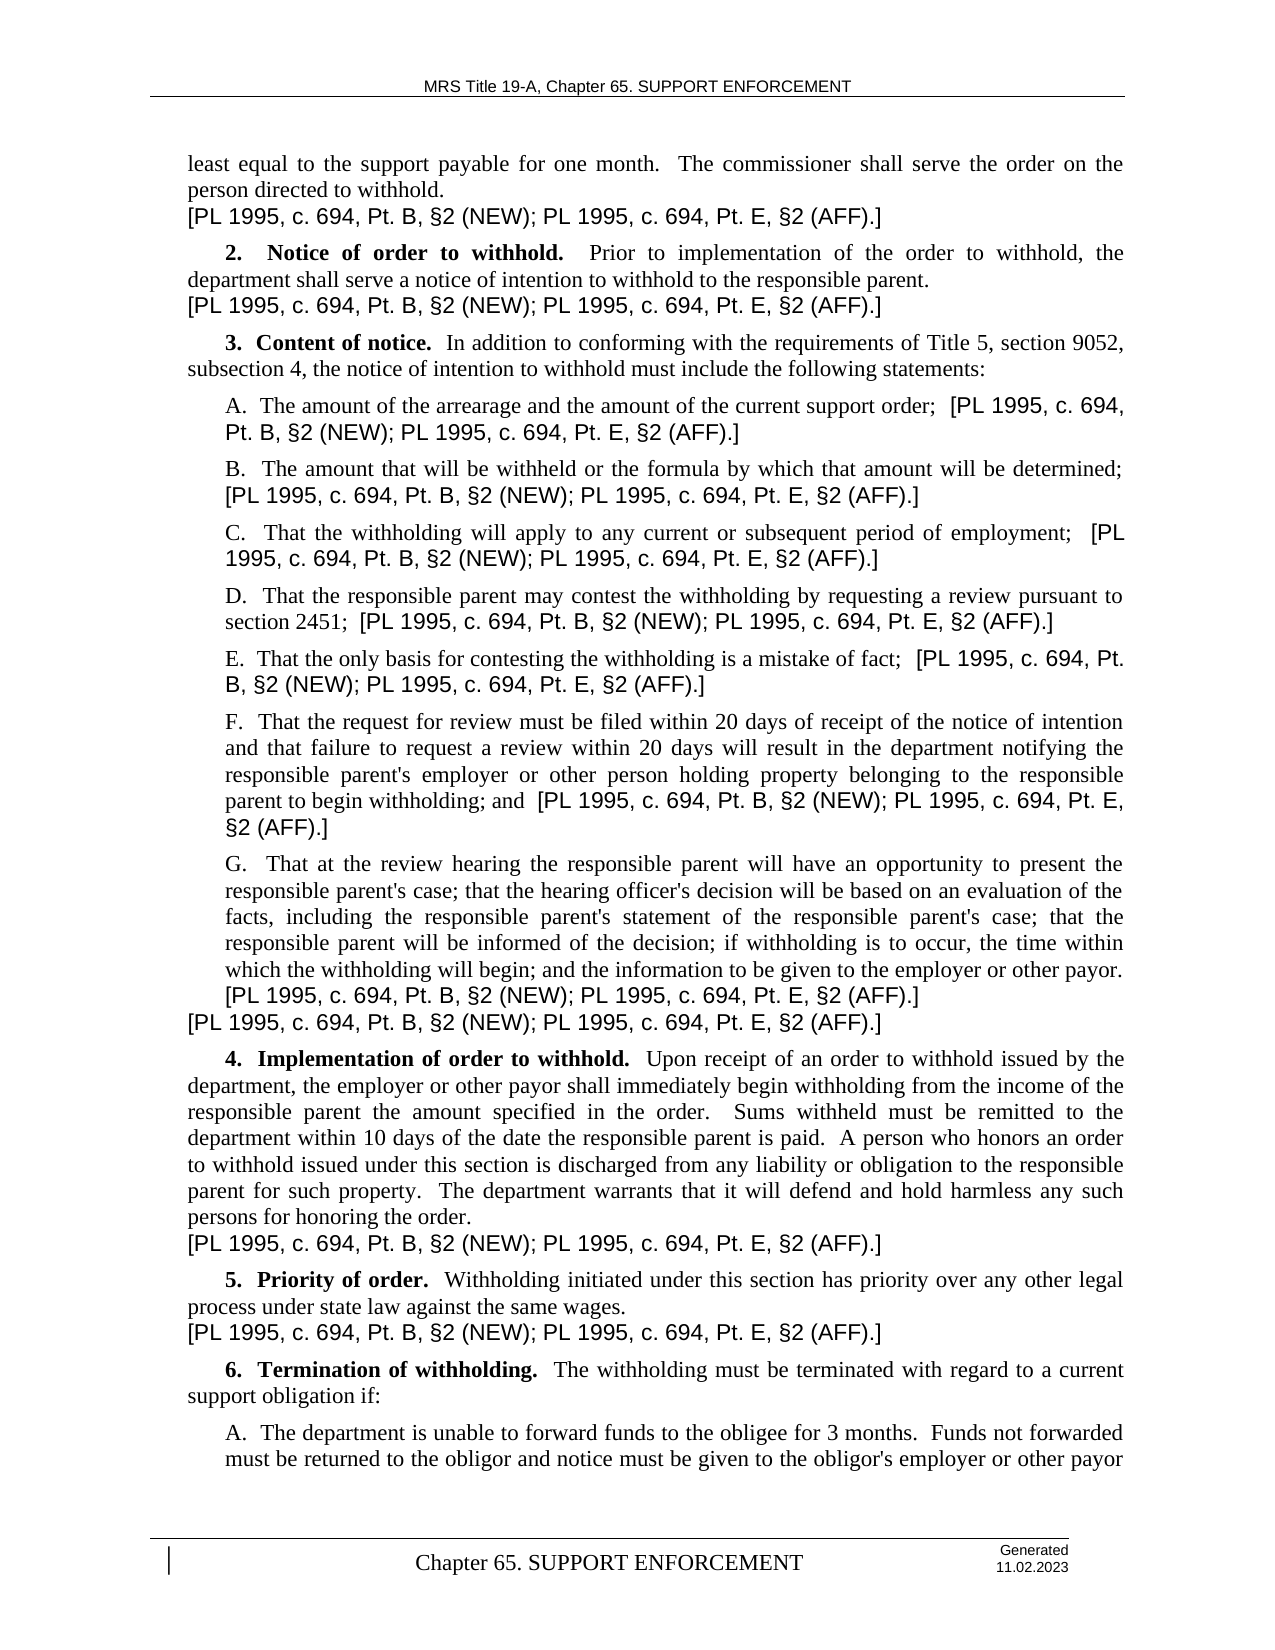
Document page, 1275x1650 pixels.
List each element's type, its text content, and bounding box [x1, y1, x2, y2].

text 2. Notice of order to withhold. Prior to implementation of the order to withhold, the department shall serve a notice of intention to withhold to the responsible parent. [187, 239, 1125, 292]
text 3. Content of notice. In addition to conforming with the requirements of Title 5, section 9052, subsection 4, the notice of intention to withhold must include the following statements: [187, 329, 1125, 382]
text [PL 1995, c. 694, Pt. B, §2 (NEW); PL 1995, c. 694, Pt. E, §2 (AFF).] [187, 1230, 1125, 1256]
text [187, 150, 1125, 203]
text A. The amount of the arrearage and the amount of the current support order; [PL 1995, c. 694, Pt. B, §2 (NEW); PL 1995, c. 694, Pt. E, §2 (AFF).] [225, 392, 1125, 445]
text G. That at the review hearing the responsible parent will have an opportunity to present the responsible parent's case; that the hearing officer's decision will be based on an evaluation of the facts, including the responsible parent's statement of the responsible parent's case; that the responsible parent will be informed of the decision; if withholding is to occur, the time within which the withholding will begin; and the information to be given to the employer or other payor. [PL 1995, c. 694, Pt. B, §2 (NEW); PL 1995, c. 694, Pt. E, §2 (AFF).] [225, 850, 1125, 1008]
text 5. Priority of order. Withholding initiated under this section has priority over any other legal process under state law against the same wages. [187, 1267, 1125, 1319]
text 6. Termination of withholding. The withholding must be terminated with regard to a current support obligation if: [187, 1356, 1125, 1409]
text [PL 1995, c. 694, Pt. B, §2 (NEW); PL 1995, c. 694, Pt. E, §2 (AFF).] [187, 1319, 1125, 1346]
text B. The amount that will be withheld or the formula by which that amount will be determined; [PL 1995, c. 694, Pt. B, §2 (NEW); PL 1995, c. 694, Pt. E, §2 (AFF).] [225, 455, 1125, 508]
text F. That the request for review must be filed within 20 days of receipt of the notice of intention and that failure to request a review within 20 days will result in the department notifying the responsible parent's employer or other person holding property belonging to the responsible parent to begin withholding; and [PL 1995, c. 694, Pt. B, §2 (NEW); PL 1995, c. 694, Pt. E, §2 (AFF).] [225, 708, 1125, 840]
text E. That the only basis for contesting the withholding is a mistake of fact; [PL 1995, c. 694, Pt. B, §2 (NEW); PL 1995, c. 694, Pt. E, §2 (AFF).] [225, 645, 1125, 698]
text C. That the withholding will apply to any current or subsequent period of employment; [PL 1995, c. 694, Pt. B, §2 (NEW); PL 1995, c. 694, Pt. E, §2 (AFF).] [225, 518, 1125, 571]
text [PL 1995, c. 694, Pt. B, §2 (NEW); PL 1995, c. 694, Pt. E, §2 (AFF).] [187, 292, 1125, 318]
text [PL 1995, c. 694, Pt. B, §2 (NEW); PL 1995, c. 694, Pt. E, §2 (AFF).] [187, 203, 1125, 229]
text 4. Implementation of order to withhold. Upon receipt of an order to withhold issued by the department, the employer or other payor shall immediately begin withholding from the income of the responsible parent the amount specified in the order. Sums withheld must be remitted to the department within 10 days of the date the responsible parent is paid. A person who honors an order to withhold issued under this section is discharged from any liability or obligation to the responsible parent for such property. The department warrants that it will defend and hold harmless any such persons for honoring the order. [187, 1045, 1125, 1230]
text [225, 1419, 1125, 1472]
text D. That the responsible parent may contest the withholding by requesting a review pursuant to section 2451; [PL 1995, c. 694, Pt. B, §2 (NEW); PL 1995, c. 694, Pt. E, §2 (AFF).] [225, 582, 1125, 634]
text [PL 1995, c. 694, Pt. B, §2 (NEW); PL 1995, c. 694, Pt. E, §2 (AFF).] [187, 1008, 1125, 1035]
